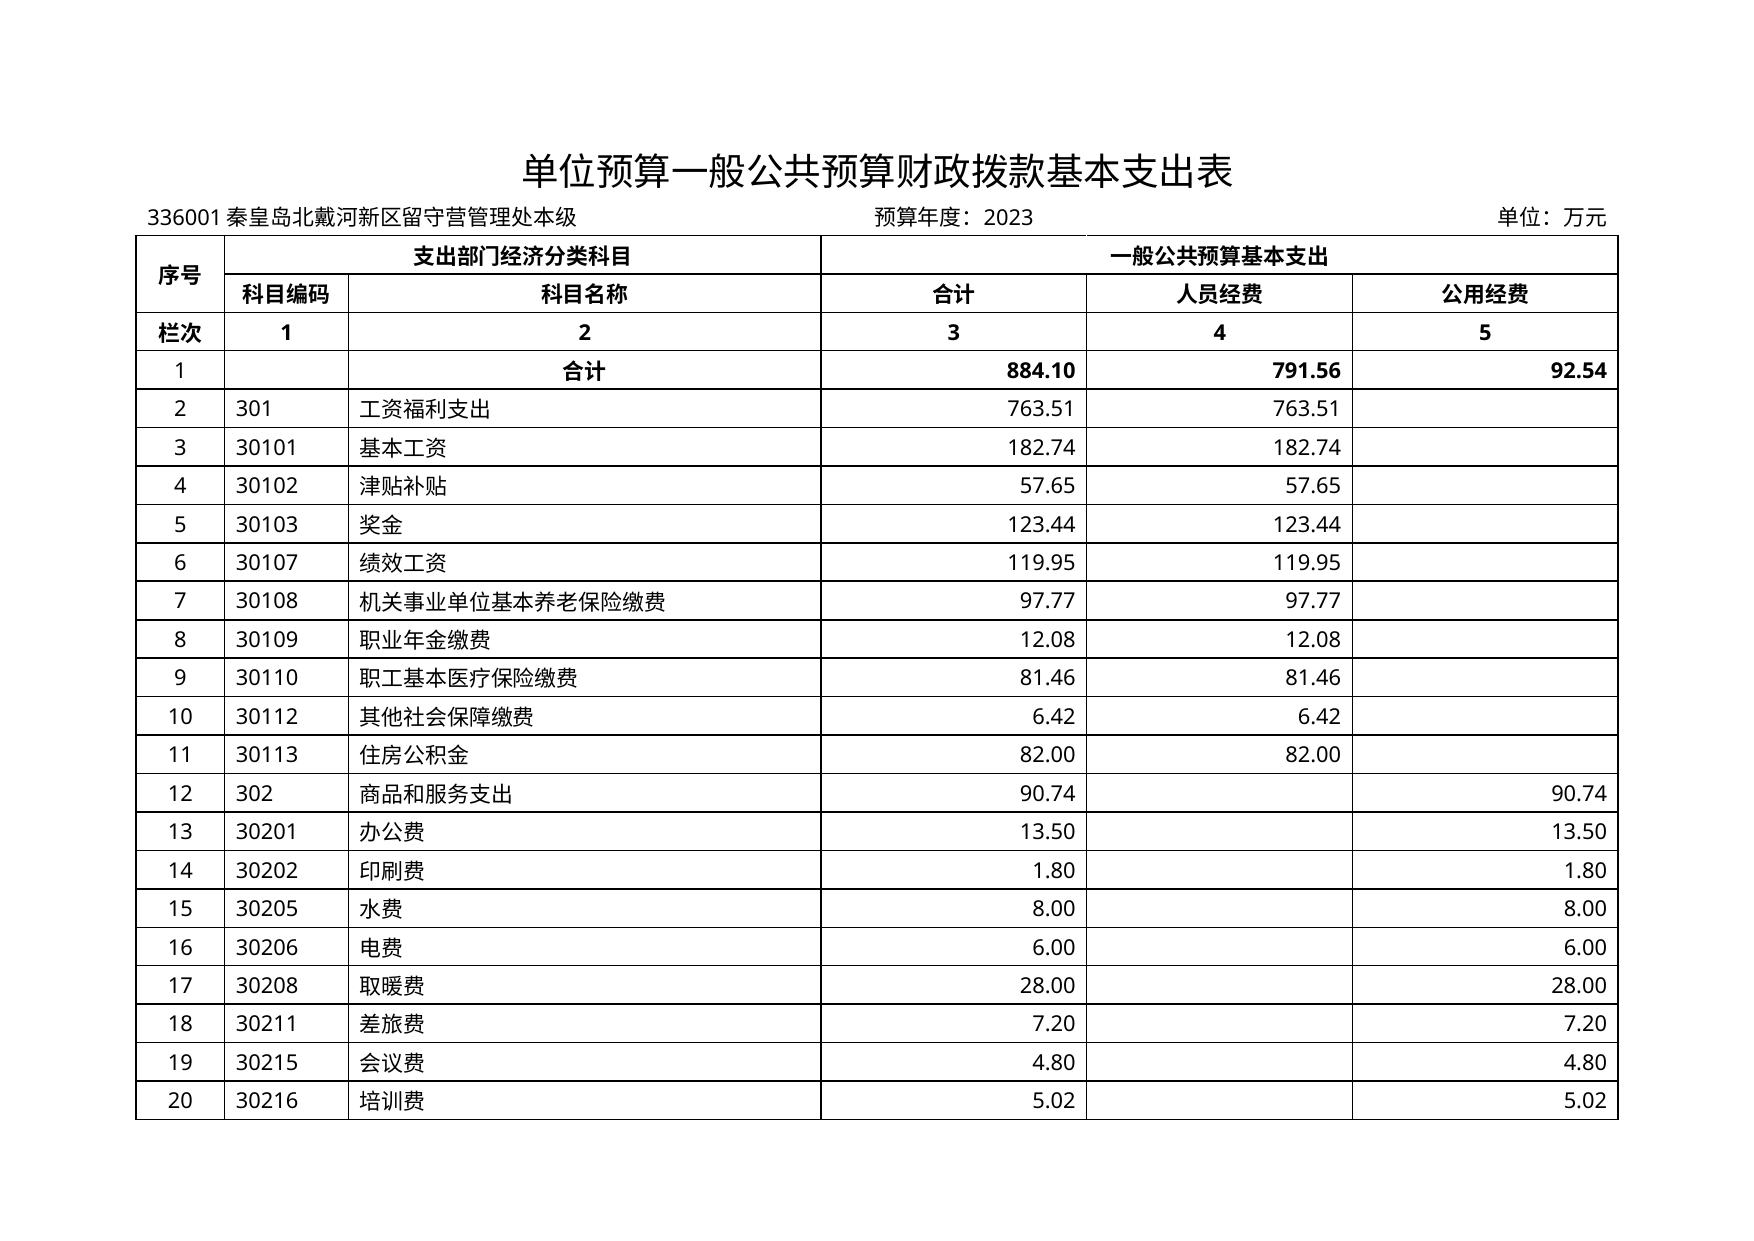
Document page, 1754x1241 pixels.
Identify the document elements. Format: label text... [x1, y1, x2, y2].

table_cell 20 [137, 1082, 224, 1118]
table_cell [1087, 1005, 1352, 1042]
table_cell 57.65 [822, 467, 1086, 503]
table_cell 其他社会保障缴费 [349, 697, 820, 734]
table_cell 7.20 [822, 1005, 1086, 1042]
table_cell 763.51 [1087, 390, 1352, 427]
table_cell 90.74 [1353, 774, 1617, 811]
table_cell [1087, 966, 1352, 1003]
table_cell [1087, 1043, 1352, 1080]
table_cell 5.02 [822, 1082, 1086, 1118]
table_cell 13.50 [822, 813, 1086, 849]
table_header 单位：万元 [1087, 198, 1617, 234]
table_cell 97.77 [822, 582, 1086, 619]
table_header 336001秦皇岛北戴河新区留守营管理处本级 [137, 198, 820, 234]
table_cell 81.46 [822, 659, 1086, 696]
table_cell 182.74 [822, 428, 1086, 465]
table_cell 57.65 [1087, 467, 1352, 503]
table_cell 6.42 [1087, 697, 1352, 734]
table_cell 6.00 [822, 928, 1086, 965]
table_cell 1.80 [1353, 851, 1617, 888]
table_cell 30208 [225, 966, 348, 1003]
table_cell 763.51 [822, 390, 1086, 427]
table_cell 差旅费 [349, 1005, 820, 1042]
table_cell 住房公积金 [349, 736, 820, 773]
table_cell 30107 [225, 544, 348, 580]
table_cell 水费 [349, 890, 820, 926]
table_cell 30112 [225, 697, 348, 734]
table_cell 津贴补贴 [349, 467, 820, 503]
table_cell 4.80 [1353, 1043, 1617, 1080]
table_cell 合计 [822, 275, 1086, 311]
table_cell 13 [137, 813, 224, 849]
table_cell 12.08 [1087, 621, 1352, 657]
table_cell 支出部门经济分类科目 [225, 236, 820, 273]
table_cell 6.00 [1353, 928, 1617, 965]
table_cell 119.95 [1087, 544, 1352, 580]
table_cell 30201 [225, 813, 348, 849]
table_cell 791.56 [1087, 351, 1352, 388]
table_cell 7 [137, 582, 224, 619]
table_cell [1087, 928, 1352, 965]
table_cell 合计 [349, 351, 820, 388]
table_cell 30113 [225, 736, 348, 773]
table_cell 商品和服务支出 [349, 774, 820, 811]
table_cell 职工基本医疗保险缴费 [349, 659, 820, 696]
table_cell 119.95 [822, 544, 1086, 580]
table_cell [1353, 736, 1617, 773]
table_cell 30102 [225, 467, 348, 503]
table_cell 9 [137, 659, 224, 696]
table_cell [1353, 390, 1617, 427]
table_cell [1353, 621, 1617, 657]
table_cell 30206 [225, 928, 348, 965]
table_cell 82.00 [1087, 736, 1352, 773]
table_cell 11 [137, 736, 224, 773]
table_cell 1 [225, 313, 348, 350]
table_cell 30202 [225, 851, 348, 888]
table_cell 5.02 [1353, 1082, 1617, 1118]
table_cell 6.42 [822, 697, 1086, 734]
table_cell 8.00 [822, 890, 1086, 926]
table_cell 3 [822, 313, 1086, 350]
table_cell 4.80 [822, 1043, 1086, 1080]
table_cell 5 [1353, 313, 1617, 350]
table_cell 302 [225, 774, 348, 811]
table_cell 印刷费 [349, 851, 820, 888]
table_cell 28.00 [822, 966, 1086, 1003]
table_cell 123.44 [1087, 505, 1352, 542]
table_cell 职业年金缴费 [349, 621, 820, 657]
table_cell 公用经费 [1353, 275, 1617, 311]
table_cell 30110 [225, 659, 348, 696]
table_cell 序号 [137, 236, 224, 311]
table_cell 8 [137, 621, 224, 657]
table_cell 3 [137, 428, 224, 465]
table_cell 工资福利支出 [349, 390, 820, 427]
table_cell 30215 [225, 1043, 348, 1080]
table_cell 884.10 [822, 351, 1086, 388]
table_cell 基本工资 [349, 428, 820, 465]
table_cell [1087, 774, 1352, 811]
table_cell 30216 [225, 1082, 348, 1118]
table_cell 97.77 [1087, 582, 1352, 619]
table_cell [1353, 582, 1617, 619]
table_header 预算年度：2023 [822, 198, 1086, 234]
table_cell 栏次 [137, 313, 224, 350]
table_cell 82.00 [822, 736, 1086, 773]
table_cell 14 [137, 851, 224, 888]
table_cell 绩效工资 [349, 544, 820, 580]
table_cell 4 [137, 467, 224, 503]
table_cell 1.80 [822, 851, 1086, 888]
table_cell [1353, 428, 1617, 465]
table_cell [1087, 1082, 1352, 1118]
table_cell 7.20 [1353, 1005, 1617, 1042]
table_cell 182.74 [1087, 428, 1352, 465]
table_cell 5 [137, 505, 224, 542]
table_cell 1 [137, 351, 224, 388]
table_cell [1353, 467, 1617, 503]
table_cell 办公费 [349, 813, 820, 849]
table_cell 123.44 [822, 505, 1086, 542]
table_cell 17 [137, 966, 224, 1003]
table_cell 12.08 [822, 621, 1086, 657]
table_cell 18 [137, 1005, 224, 1042]
table_cell [225, 351, 348, 388]
table_cell 10 [137, 697, 224, 734]
table_cell 培训费 [349, 1082, 820, 1118]
table_cell [1353, 659, 1617, 696]
table_cell 301 [225, 390, 348, 427]
table_cell 机关事业单位基本养老保险缴费 [349, 582, 820, 619]
table_cell 6 [137, 544, 224, 580]
table_cell 13.50 [1353, 813, 1617, 849]
table_cell 2 [137, 390, 224, 427]
table_cell 奖金 [349, 505, 820, 542]
table_cell [1353, 697, 1617, 734]
table_cell [1353, 505, 1617, 542]
table_cell 一般公共预算基本支出 [822, 236, 1617, 273]
table_cell 科目编码 [225, 275, 348, 311]
table_cell 8.00 [1353, 890, 1617, 926]
text 单位预算一般公共预算财政拨款基本支出表 [106, 142, 1648, 196]
table_cell 19 [137, 1043, 224, 1080]
table_cell 28.00 [1353, 966, 1617, 1003]
table_cell [1353, 544, 1617, 580]
table_cell 科目名称 [349, 275, 820, 311]
table_cell [1087, 851, 1352, 888]
table_cell 电费 [349, 928, 820, 965]
table_cell [1087, 890, 1352, 926]
table_cell 30109 [225, 621, 348, 657]
table_cell 15 [137, 890, 224, 926]
table_cell 4 [1087, 313, 1352, 350]
table_cell 12 [137, 774, 224, 811]
table_cell 30211 [225, 1005, 348, 1042]
table_cell 30101 [225, 428, 348, 465]
table_cell 16 [137, 928, 224, 965]
table_cell 81.46 [1087, 659, 1352, 696]
table_cell 会议费 [349, 1043, 820, 1080]
table_cell 92.54 [1353, 351, 1617, 388]
table_cell 30108 [225, 582, 348, 619]
table_cell 30205 [225, 890, 348, 926]
table_cell 90.74 [822, 774, 1086, 811]
table_cell 30103 [225, 505, 348, 542]
table_cell 2 [349, 313, 820, 350]
table_cell [1087, 813, 1352, 849]
table_cell 取暖费 [349, 966, 820, 1003]
table_cell 人员经费 [1087, 275, 1352, 311]
